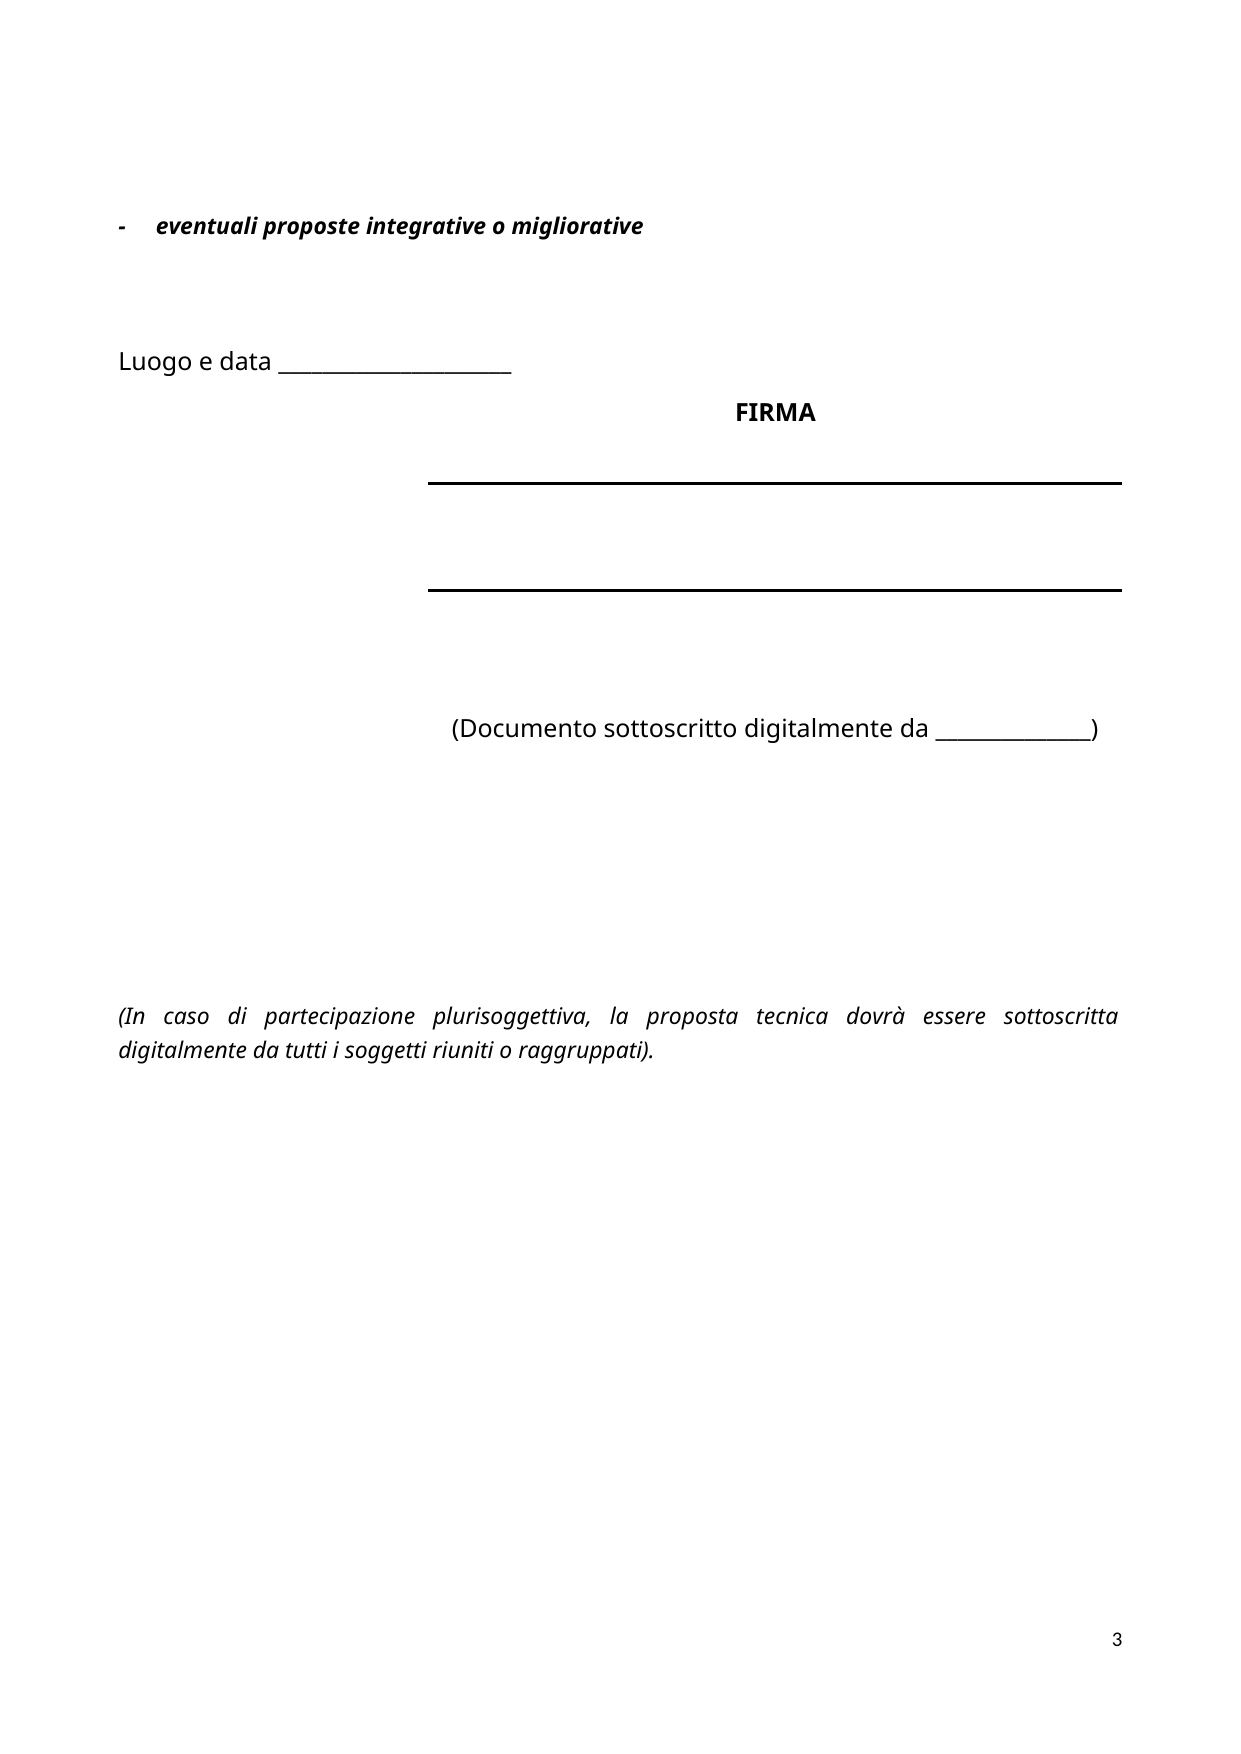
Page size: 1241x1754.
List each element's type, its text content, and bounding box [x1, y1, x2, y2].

text (In caso di partecipazione plurisoggettiva, la proposta tecnica dovrà essere sottoscritta digitalmente da tutti i soggetti riuniti o raggruppati). [118, 1000, 1122, 1065]
text Luogo e data _____________________ [118, 343, 1122, 377]
text (Documento sottoscritto digitalmente da ______________) [428, 711, 1122, 745]
list eventuali proposte integrative o migliorative [118, 210, 1123, 241]
text FIRMA [428, 394, 1122, 428]
